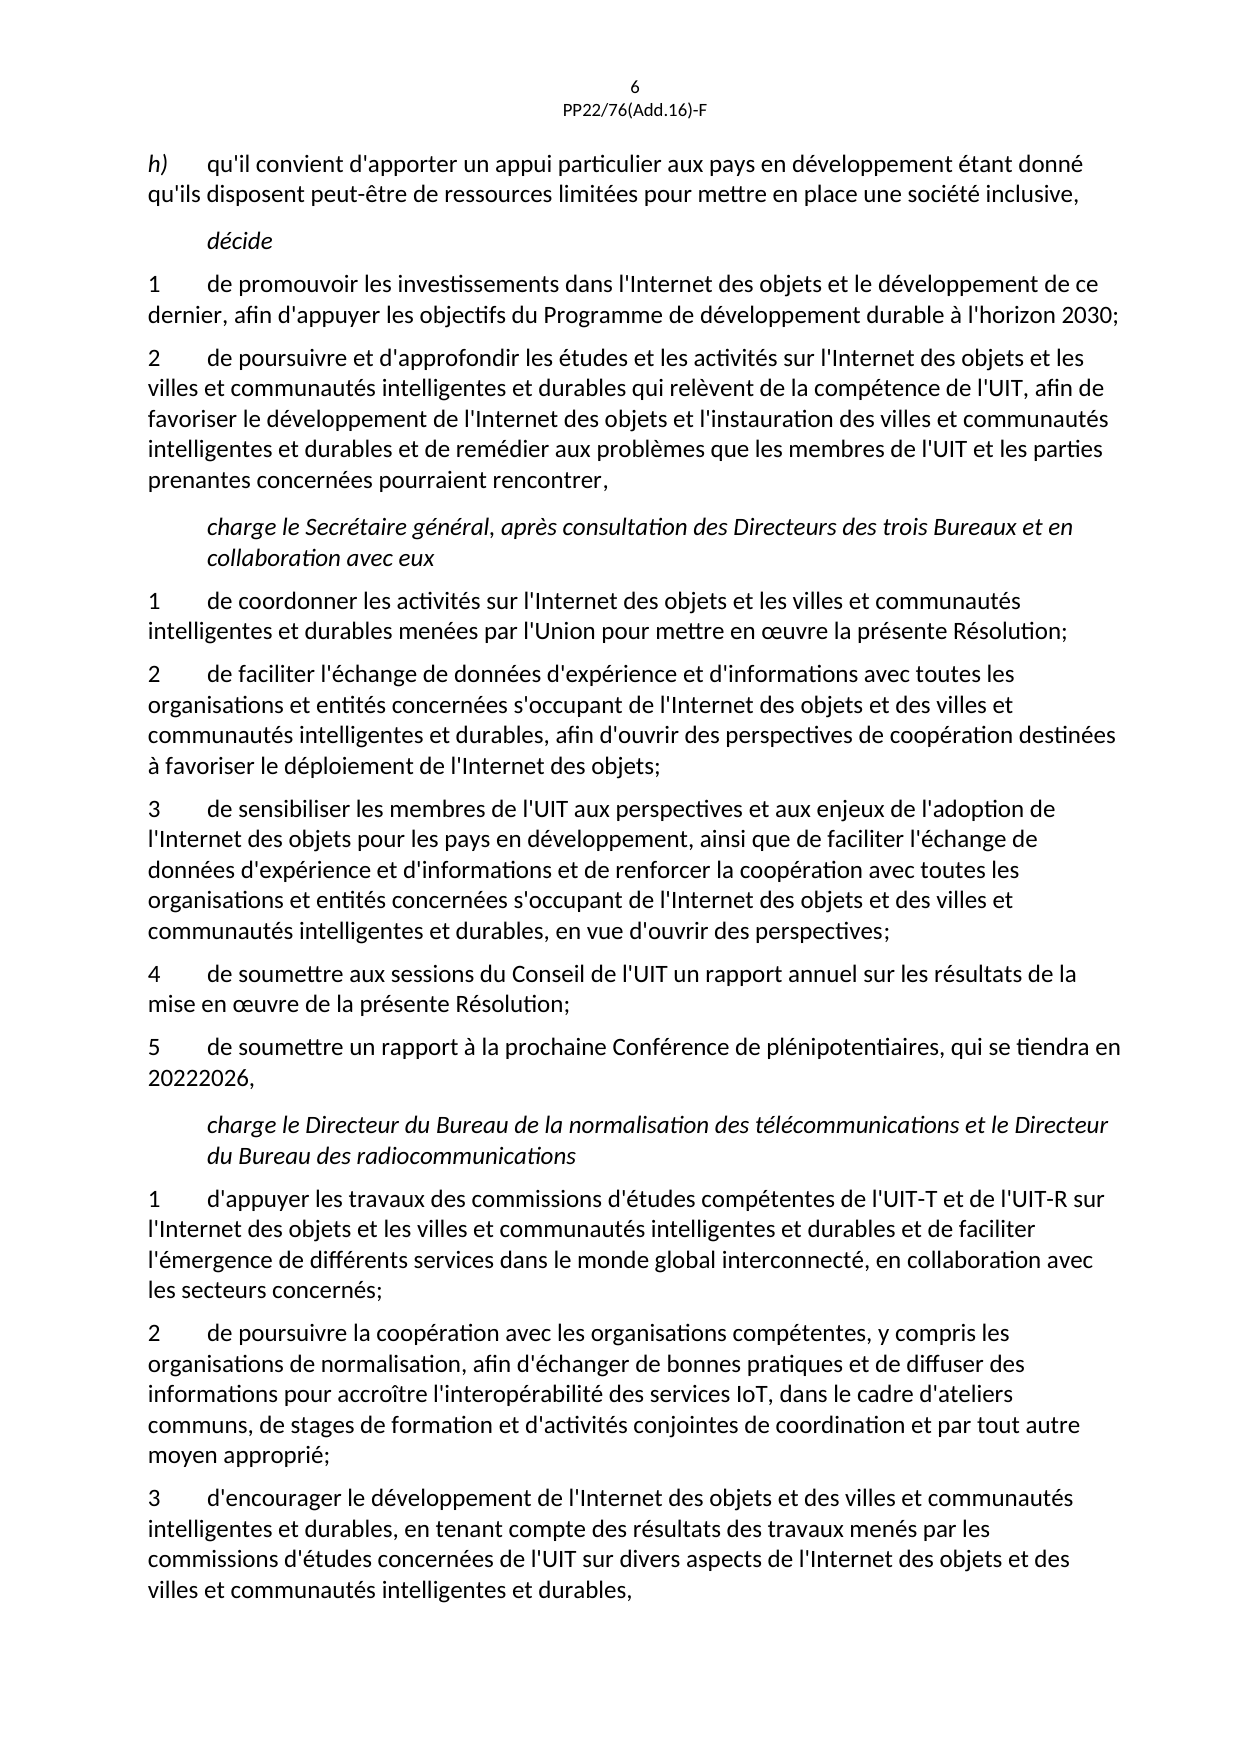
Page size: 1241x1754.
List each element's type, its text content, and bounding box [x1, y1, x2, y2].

text charge le Directeur du Bureau de la normalisation des télécommunications et le Directeur du Bureau des radiocommunications [207, 1109, 1122, 1170]
text 1 d'appuyer les travaux des commissions d'études compétentes de l'UIT-T et de l'UIT-R sur l'Internet des objets et les villes et communautés intelligentes et durables et de faciliter l'émergence de différents services dans le monde global interconnecté, en collaboration avec les secteurs concernés; [148, 1183, 1122, 1305]
text 3 d'encourager le développement de l'Internet des objets et des villes et communautés intelligentes et durables, en tenant compte des résultats des travaux menés par les commissions d'études concernées de l'UIT sur divers aspects de l'Internet des objets et des villes et communautés intelligentes et durables, [148, 1482, 1122, 1604]
text 2 de poursuivre la coopération avec les organisations compétentes, y compris les organisations de normalisation, afin d'échanger de bonnes pratiques et de diffuser des informations pour accroître l'interopérabilité des services IoT, dans le cadre d'ateliers communs, de stages de formation et d'activités conjointes de coordination et par tout autre moyen approprié; [148, 1317, 1122, 1470]
text 4 de soumettre aux sessions du Conseil de l'UIT un rapport annuel sur les résultats de la mise en œuvre de la présente Résolution; [148, 958, 1122, 1019]
text 5 de soumettre un rapport à la prochaine Conférence de plénipotentiaires, qui se tiendra en , [148, 1032, 1122, 1093]
text 1 de coordonner les activités sur l'Internet des objets et les villes et communautés intelligentes et durables menées par l'Union pour mettre en œuvre la présente Résolution; [148, 585, 1122, 646]
text 1 de promouvoir les investissements dans l'Internet des objets et le développement de ce dernier, afin d'appuyer les objectifs du Programme de développement durable à l'horizon 2030; [148, 268, 1122, 329]
text 2 de faciliter l'échange de données d'expérience et d'informations avec toutes les organisations et entités concernées s'occupant de l'Internet des objets et des villes et communautés intelligentes et durables, afin d'ouvrir des perspectives de coopération destinées à favoriser le déploiement de l'Internet des objets; [148, 658, 1122, 780]
text 2 de poursuivre et d'approfondir les études et les activités sur l'Internet des objets et les villes et communautés intelligentes et durables qui relèvent de la compétence de l'UIT, afin de favoriser le développement de l'Internet des objets et l'instauration des villes et communautés intelligentes et durables et de remédier aux problèmes que les membres de l'UIT et les parties prenantes concernées pourraient rencontrer, [148, 342, 1122, 494]
text 3 de sensibiliser les membres de l'UIT aux perspectives et aux enjeux de l'adoption de l'Internet des objets pour les pays en développement, ainsi que de faciliter l'échange de données d'expérience et d'informations et de renforcer la coopération avec toutes les organisations et entités concernées s'occupant de l'Internet des objets et des villes et communautés intelligentes et durables, en vue d'ouvrir des perspectives; [148, 793, 1122, 946]
text décide [207, 225, 1122, 256]
text charge le Secrétaire général, après consultation des Directeurs des trois Bureaux et en collaboration avec eux [207, 511, 1122, 572]
